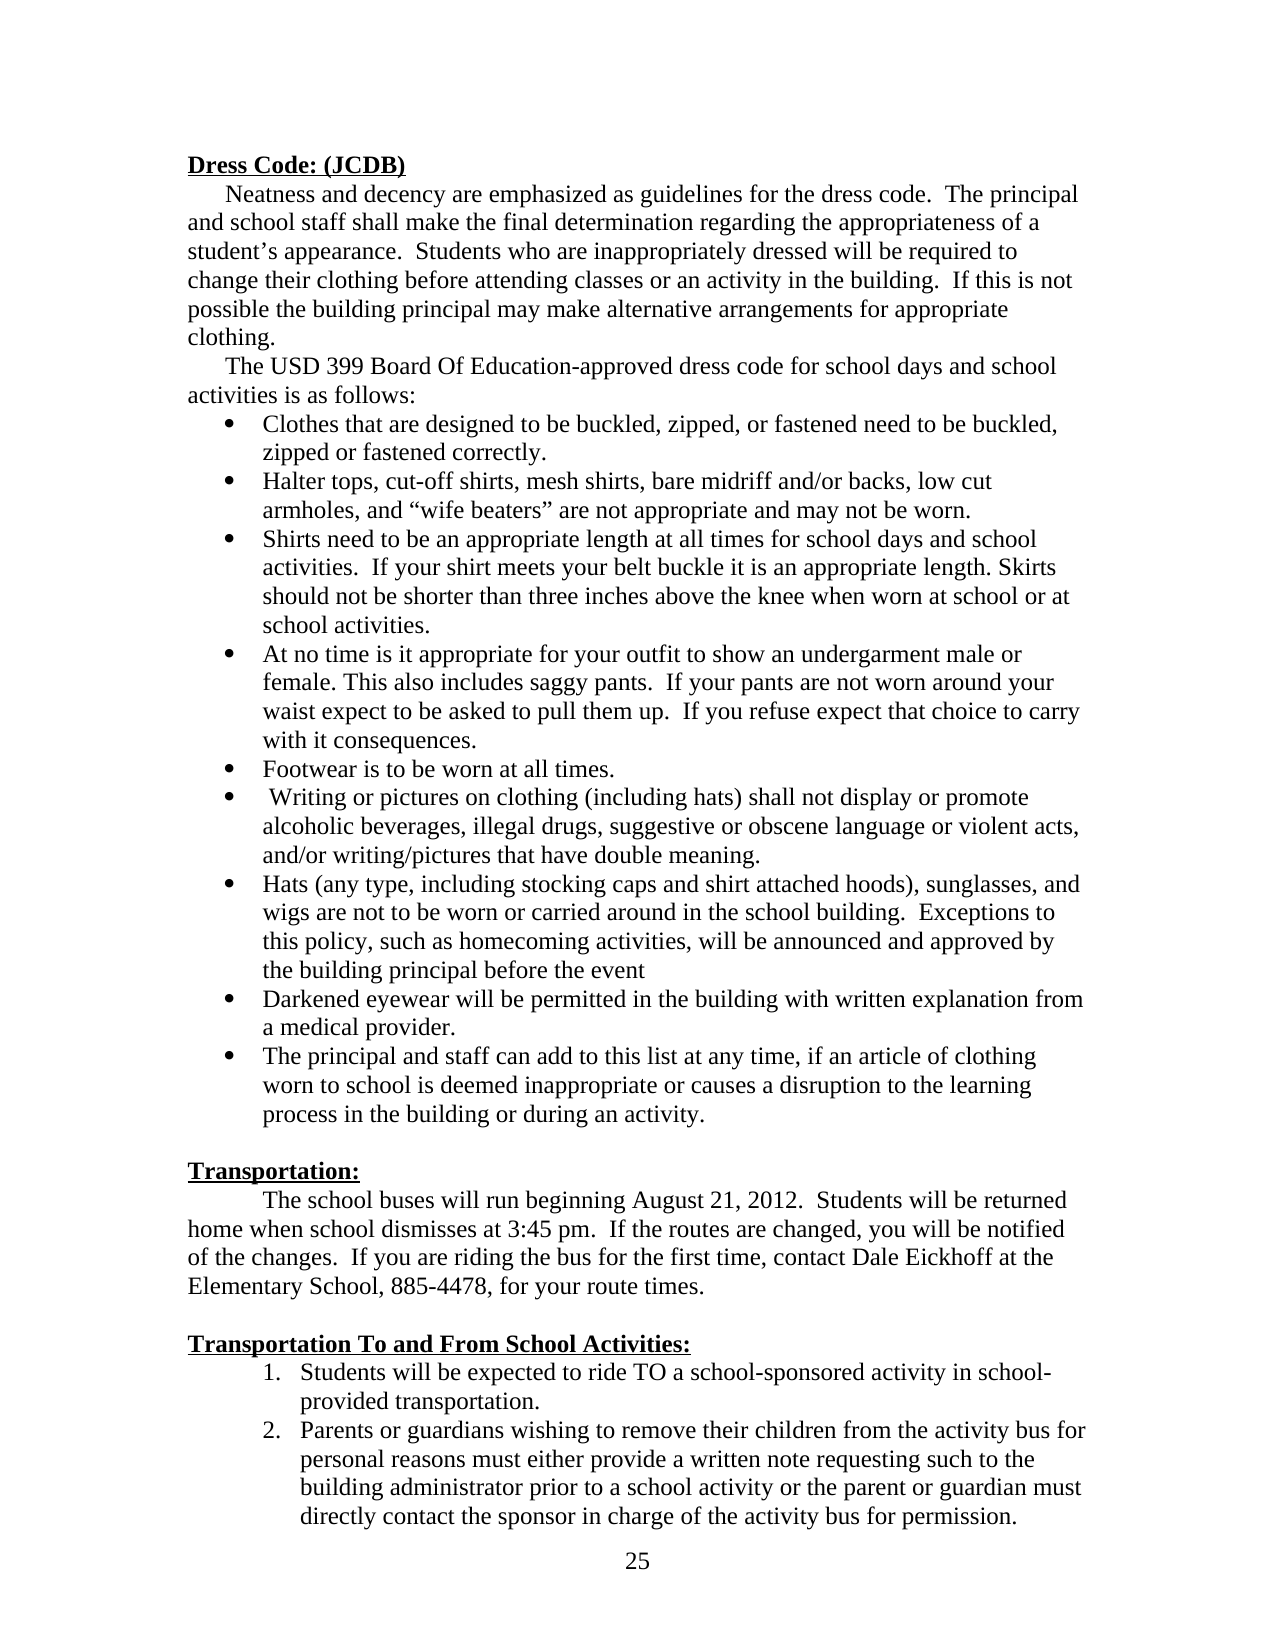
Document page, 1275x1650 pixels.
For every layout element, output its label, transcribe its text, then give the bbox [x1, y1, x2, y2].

list Hats (any type, including stocking caps and shirt attached hoods), sunglasses, and wigs are not to be worn or carried around in the school building. Exceptions to this policy, such as homecoming activities, will be announced and approved by the building principal before the event [225, 869, 1087, 984]
list Parents or guardians wishing to remove their children from the activity bus for personal reasons must either provide a written note requesting such to the building administrator prior to a school activity or the parent or guardian must directly contact the sponsor in charge of the activity bus for permission. [262, 1415, 1087, 1530]
list Shirts need to be an appropriate length at all times for school days and school activities. If your shirt meets your belt buckle it is an appropriate length. Skirts should not be shorter than three inches above the knee when worn at school or at school activities. [225, 524, 1087, 639]
text Transportation: [187, 1156, 1087, 1185]
list At no time is it appropriate for your outfit to show an undergarment male or female. This also includes saggy pants. If your pants are not worn around your waist expect to be asked to pull them up. If you refuse expect that choice to carry with it consequences. [225, 639, 1087, 754]
text Neatness and decency are emphasized as guidelines for the dress code. The principal and school staff shall make the final determination regarding the appropriateness of a student’s appearance. Students who are inappropriately dressed will be required to change their clothing before attending classes or an activity in the building. If this is not possible the building principal may make alternative arrangements for appropriate clothing. [187, 179, 1087, 351]
list Footwear is to be worn at all times. [225, 754, 1087, 782]
text Dress Code: (JCDB) [187, 150, 1087, 179]
list The principal and staff can add to this list at any time, if an article of clothing worn to school is deemed inappropriate or causes a disruption to the learning process in the building or during an activity. [225, 1041, 1087, 1127]
list Writing or pictures on clothing (including hats) shall not display or promote alcoholic beverages, illegal drugs, suggestive or obscene language or violent acts, and/or writing/pictures that have double meaning. [225, 782, 1087, 869]
list Clothes that are designed to be buckled, zipped, or fastened need to be buckled, zipped or fastened correctly. [225, 409, 1087, 466]
text The USD 399 Board Of Education-approved dress code for school days and school activities is as follows: [187, 351, 1087, 409]
text The school buses will run beginning August 21, 2012. Students will be returned home when school dismisses at 3:45 pm. If the routes are changed, you will be notified of the changes. If you are riding the bus for the first time, contact Dale Eickhoff at the Elementary School, 885-4478, for your route times. [187, 1185, 1087, 1300]
text Transportation To and From School Activities: [187, 1329, 1087, 1357]
list Darkened eyewear will be permitted in the building with written explanation from a medical provider. [225, 984, 1087, 1041]
list Halter tops, cut-off shirts, mesh shirts, bare midriff and/or backs, low cut armholes, and “wife beaters” are not appropriate and may not be worn. [225, 466, 1087, 524]
list Students will be expected to ride TO a school-sponsored activity in school-provided transportation. [262, 1357, 1087, 1415]
